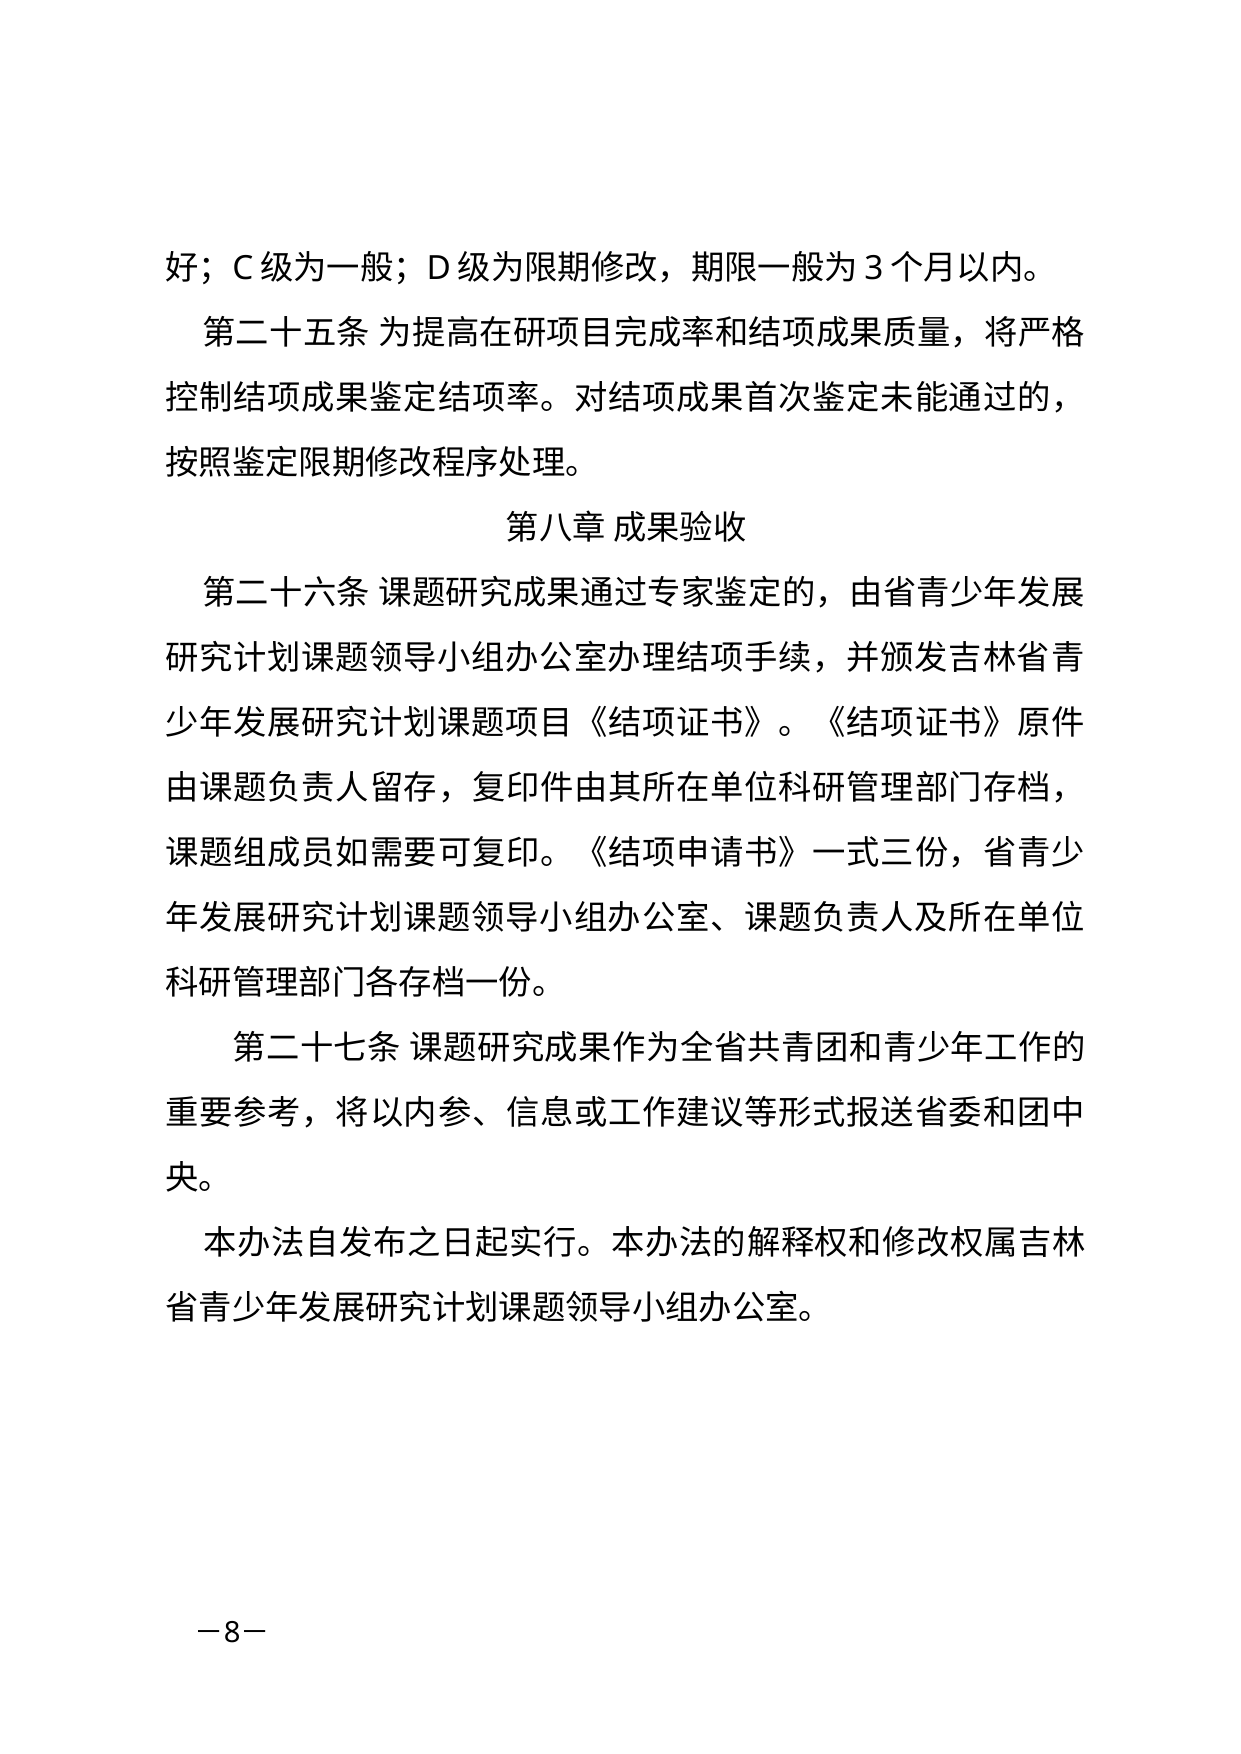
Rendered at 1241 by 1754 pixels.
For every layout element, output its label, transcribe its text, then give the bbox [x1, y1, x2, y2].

text 本办法自发布之日起实行。本办法的解释权和修改权属吉林省青少年发展研究计划课题领导小组办公室。 [165, 1208, 1087, 1338]
text 第八章 成果验收 [165, 493, 1087, 558]
text 第二十五条 为提高在研项目完成率和结项成果质量，将严格控制结项成果鉴定结项率。对结项成果首次鉴定未能通过的，按照鉴定限期修改程序处理。 [165, 298, 1087, 493]
text 第二十七条 课题研究成果作为全省共青团和青少年工作的重要参考，将以内参、信息或工作建议等形式报送省委和团中央。 [165, 1013, 1087, 1208]
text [165, 233, 1087, 298]
text 第二十六条 课题研究成果通过专家鉴定的，由省青少年发展研究计划课题领导小组办公室办理结项手续，并颁发吉林省青少年发展研究计划课题项目《结项证书》。《结项证书》原件由课题负责人留存，复印件由其所在单位科研管理部门存档，课题组成员如需要可复印。《结项申请书》一式三份，省青少年发展研究计划课题领导小组办公室、课题负责人及所在单位科研管理部门各存档一份。 [165, 558, 1087, 1013]
